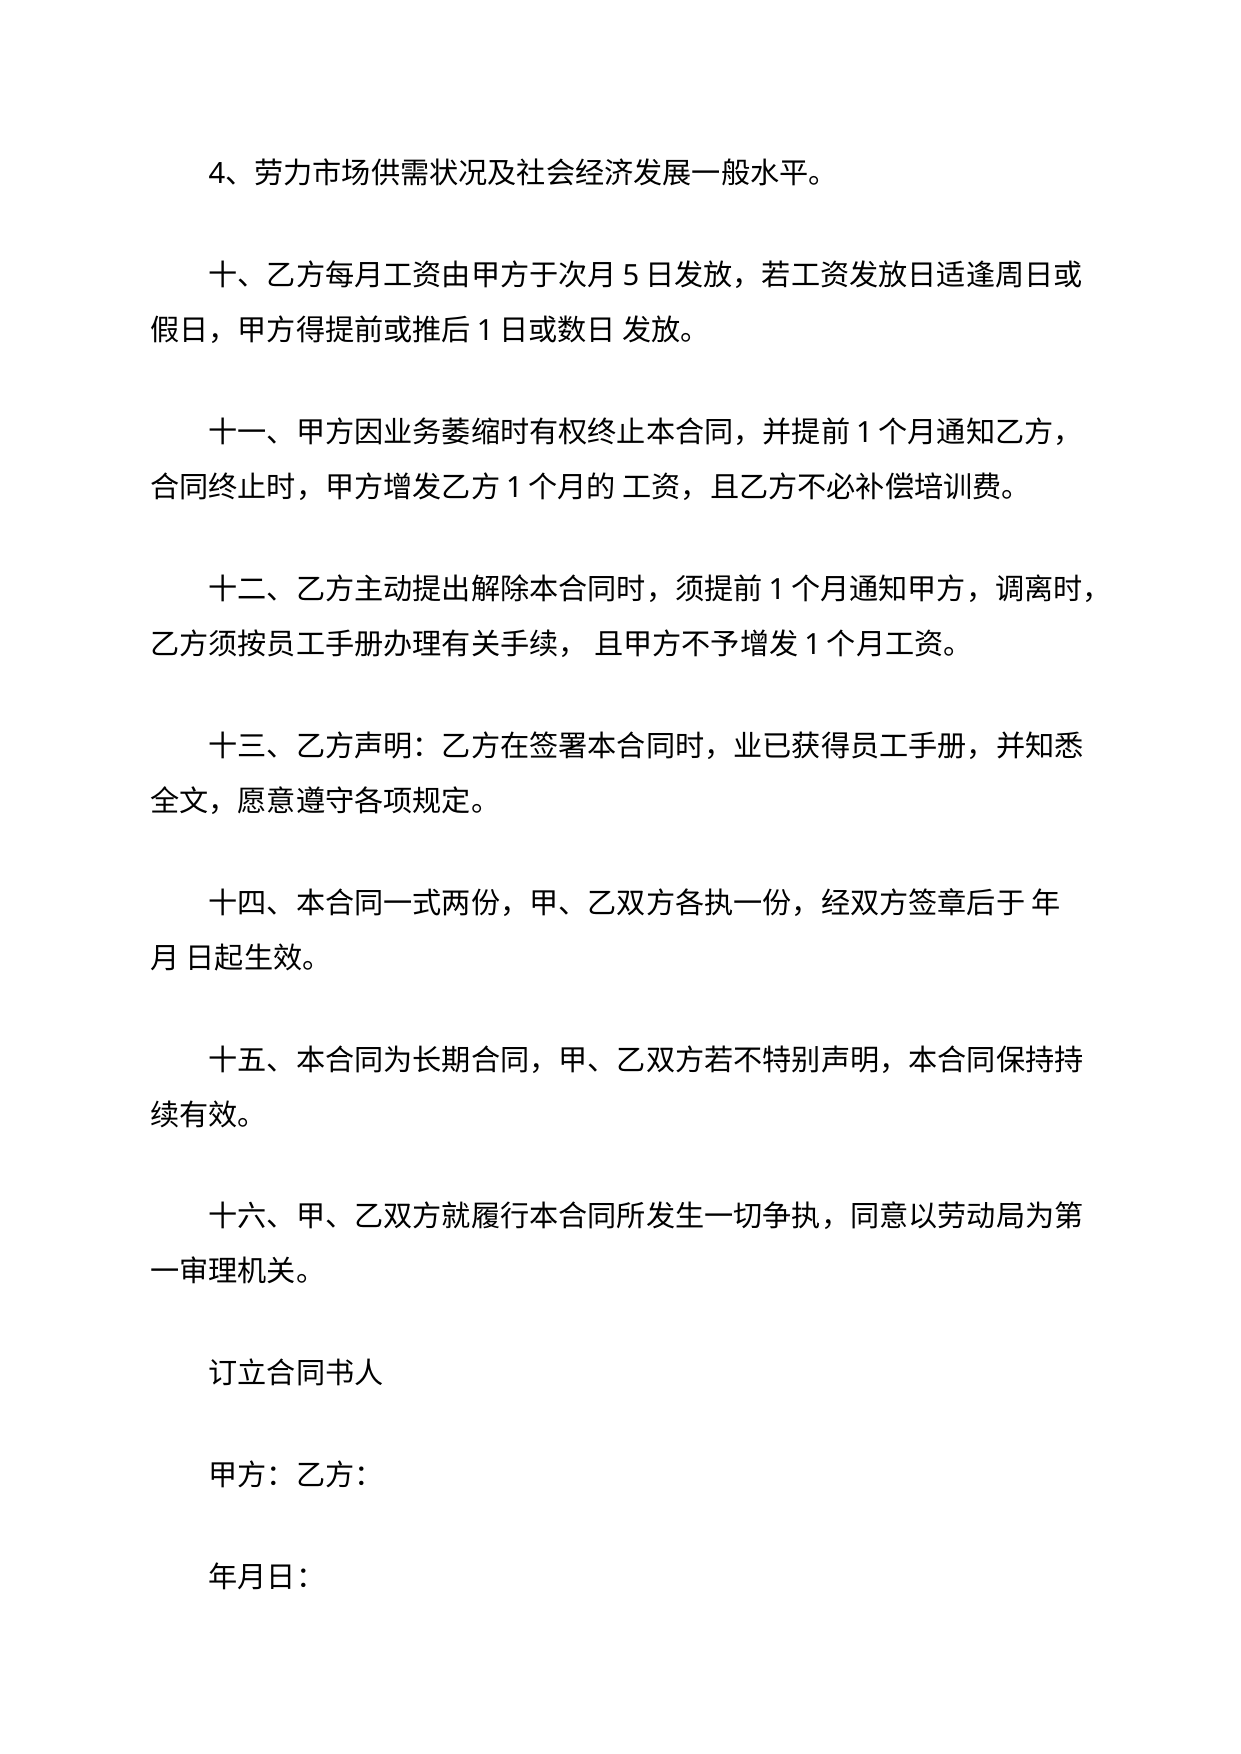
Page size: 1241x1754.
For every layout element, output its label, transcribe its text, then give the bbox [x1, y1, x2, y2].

text 十三、乙方声明：乙方在签署本合同时，业已获得员工手册，并知悉全文，愿意遵守各项规定。 [150, 723, 1090, 820]
text 年月日： [150, 1553, 1090, 1595]
text 十二、乙方主动提出解除本合同时，须提前1个月通知甲方，调离时，乙方须按员工手册办理有关手续， 且甲方不予增发1个月工资。 [150, 566, 1090, 663]
text 订立合同书人 [150, 1349, 1090, 1392]
text 十一、甲方因业务萎缩时有权终止本合同，并提前1个月通知乙方，合同终止时，甲方增发乙方1个月的 工资，且乙方不必补偿培训费。 [150, 409, 1090, 506]
text 十五、本合同为长期合同，甲、乙双方若不特别声明，本合同保持持续有效。 [150, 1036, 1090, 1133]
text 4、劳力市场供需状况及社会经济发展一般水平。 [150, 150, 1090, 192]
text 十四、本合同一式两份，甲、乙双方各执一份，经双方签章后于 年 月 日起生效。 [150, 879, 1090, 977]
text 十六、甲、乙双方就履行本合同所发生一切争执，同意以劳动局为第一审理机关。 [150, 1193, 1090, 1290]
text 甲方：乙方： [150, 1451, 1090, 1494]
text 十、乙方每月工资由甲方于次月5日发放，若工资发放日适逢周日或假日，甲方得提前或推后1日或数日 发放。 [150, 252, 1090, 349]
